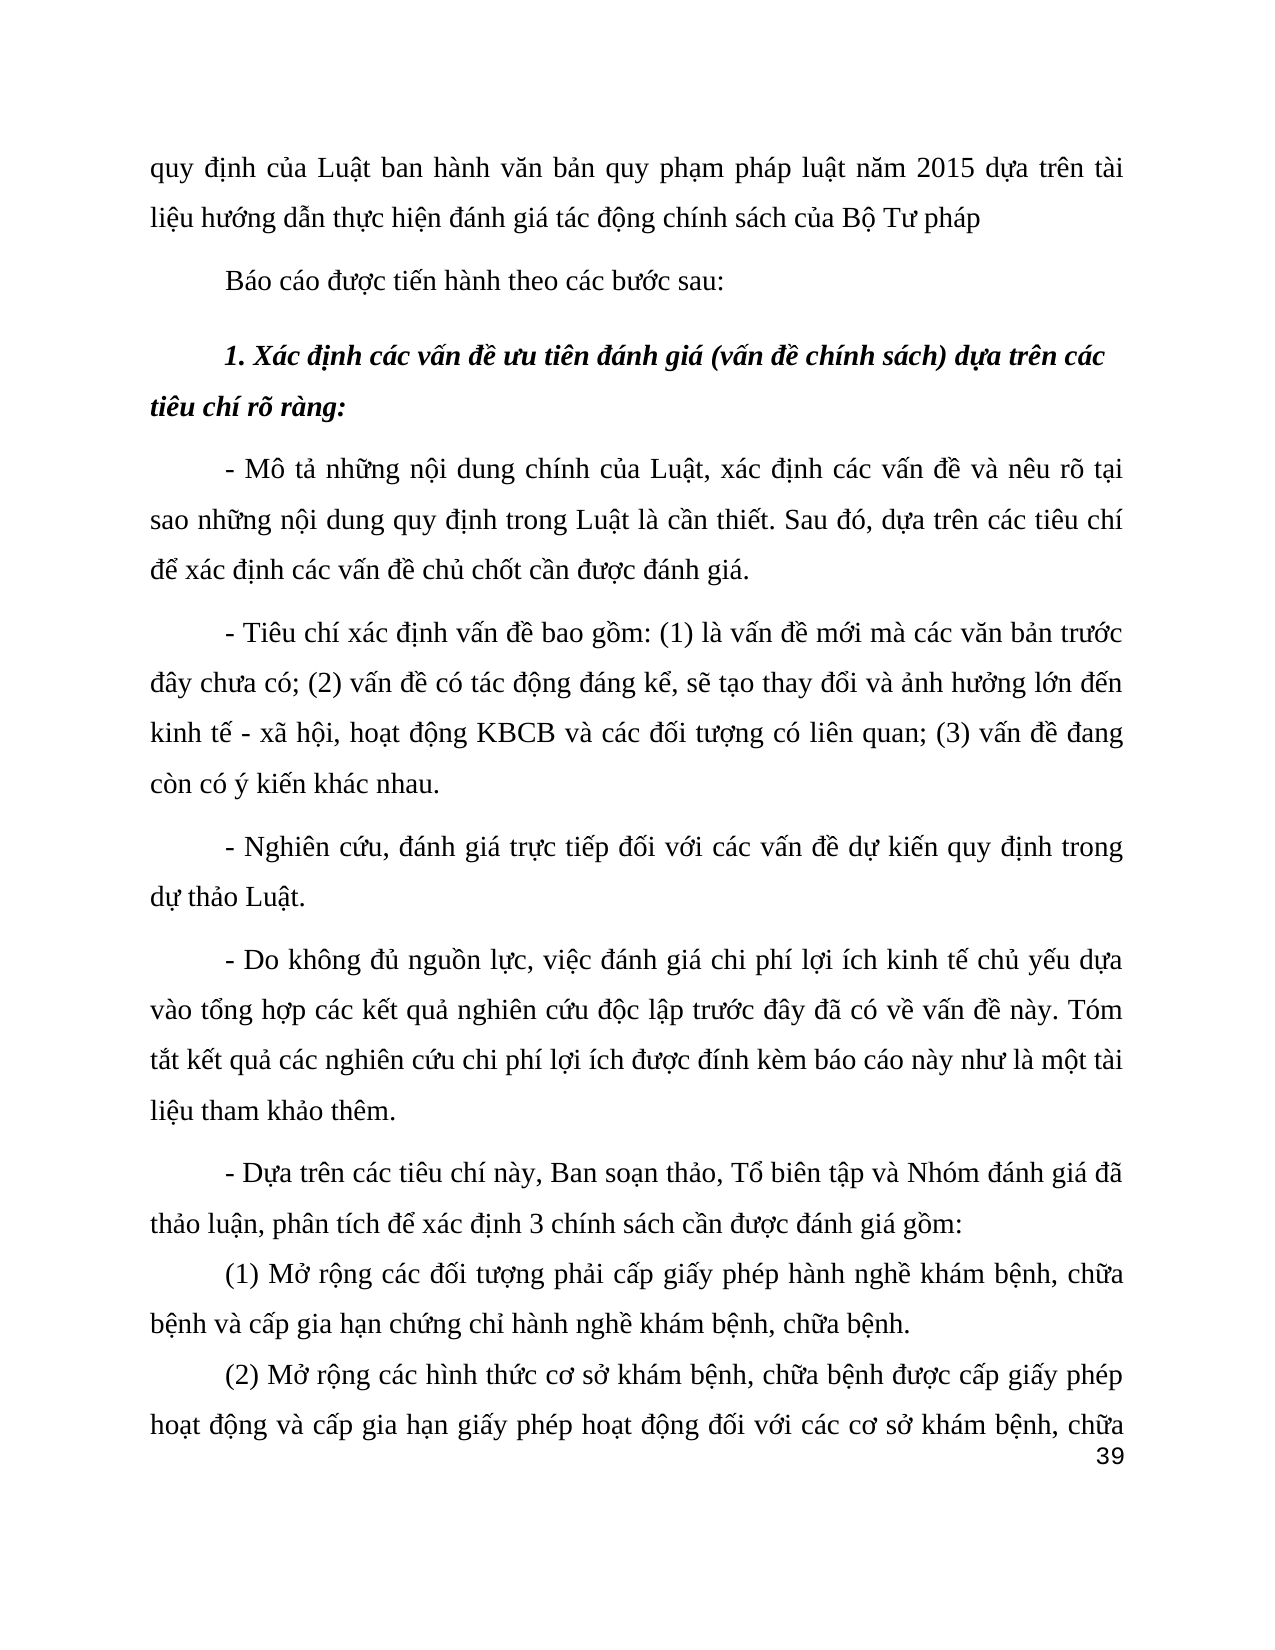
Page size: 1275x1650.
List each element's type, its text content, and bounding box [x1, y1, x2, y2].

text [150, 150, 1125, 234]
text - Do không đủ nguồn lực, việc đánh giá chi phí lợi ích kinh tế chủ yếu dựa vào tổng hợp các kết quả nghiên cứu độc lập trước đây đã có về vấn đề này. Tóm tắt kết quả các nghiên cứu chi phí lợi ích được đính kèm báo cáo này như là một tài liệu tham khảo thêm. [150, 942, 1125, 1126]
text Báo cáo được tiến hành theo các bước sau: [150, 263, 1125, 297]
text - Mô tả những nội dung chính của Luật, xác định các vấn đề và nêu rõ tại sao những nội dung quy định trong Luật là cần thiết. Sau đó, dựa trên các tiêu chí để xác định các vấn đề chủ chốt cần được đánh giá. [150, 452, 1125, 586]
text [150, 1357, 1125, 1441]
text (1) Mở rộng các đối tượng phải cấp giấy phép hành nghề khám bệnh, chữa bệnh và cấp gia hạn chứng chỉ hành nghề khám bệnh, chữa bệnh. [150, 1256, 1125, 1340]
subtitle 1. Xác định các vấn đề ưu tiên đánh giá (vấn đề chính sách) dựa trên các tiêu chí rõ ràng: [150, 338, 1125, 422]
text - Nghiên cứu, đánh giá trực tiếp đối với các vấn đề dự kiến quy định trong dự thảo Luật. [150, 829, 1125, 913]
text - Tiêu chí xác định vấn đề bao gồm: (1) là vấn đề mới mà các văn bản trước đây chưa có; (2) vấn đề có tác động đáng kể, sẽ tạo thay đổi và ảnh hưởng lớn đến kinh tế - xã hội, hoạt động KBCB và các đối tượng có liên quan; (3) vấn đề đang còn có ý kiến khác nhau. [150, 615, 1125, 799]
text - Dựa trên các tiêu chí này, Ban soạn thảo, Tổ biên tập và Nhóm đánh giá đã thảo luận, phân tích để xác định 3 chính sách cần được đánh giá gồm: [150, 1156, 1125, 1239]
